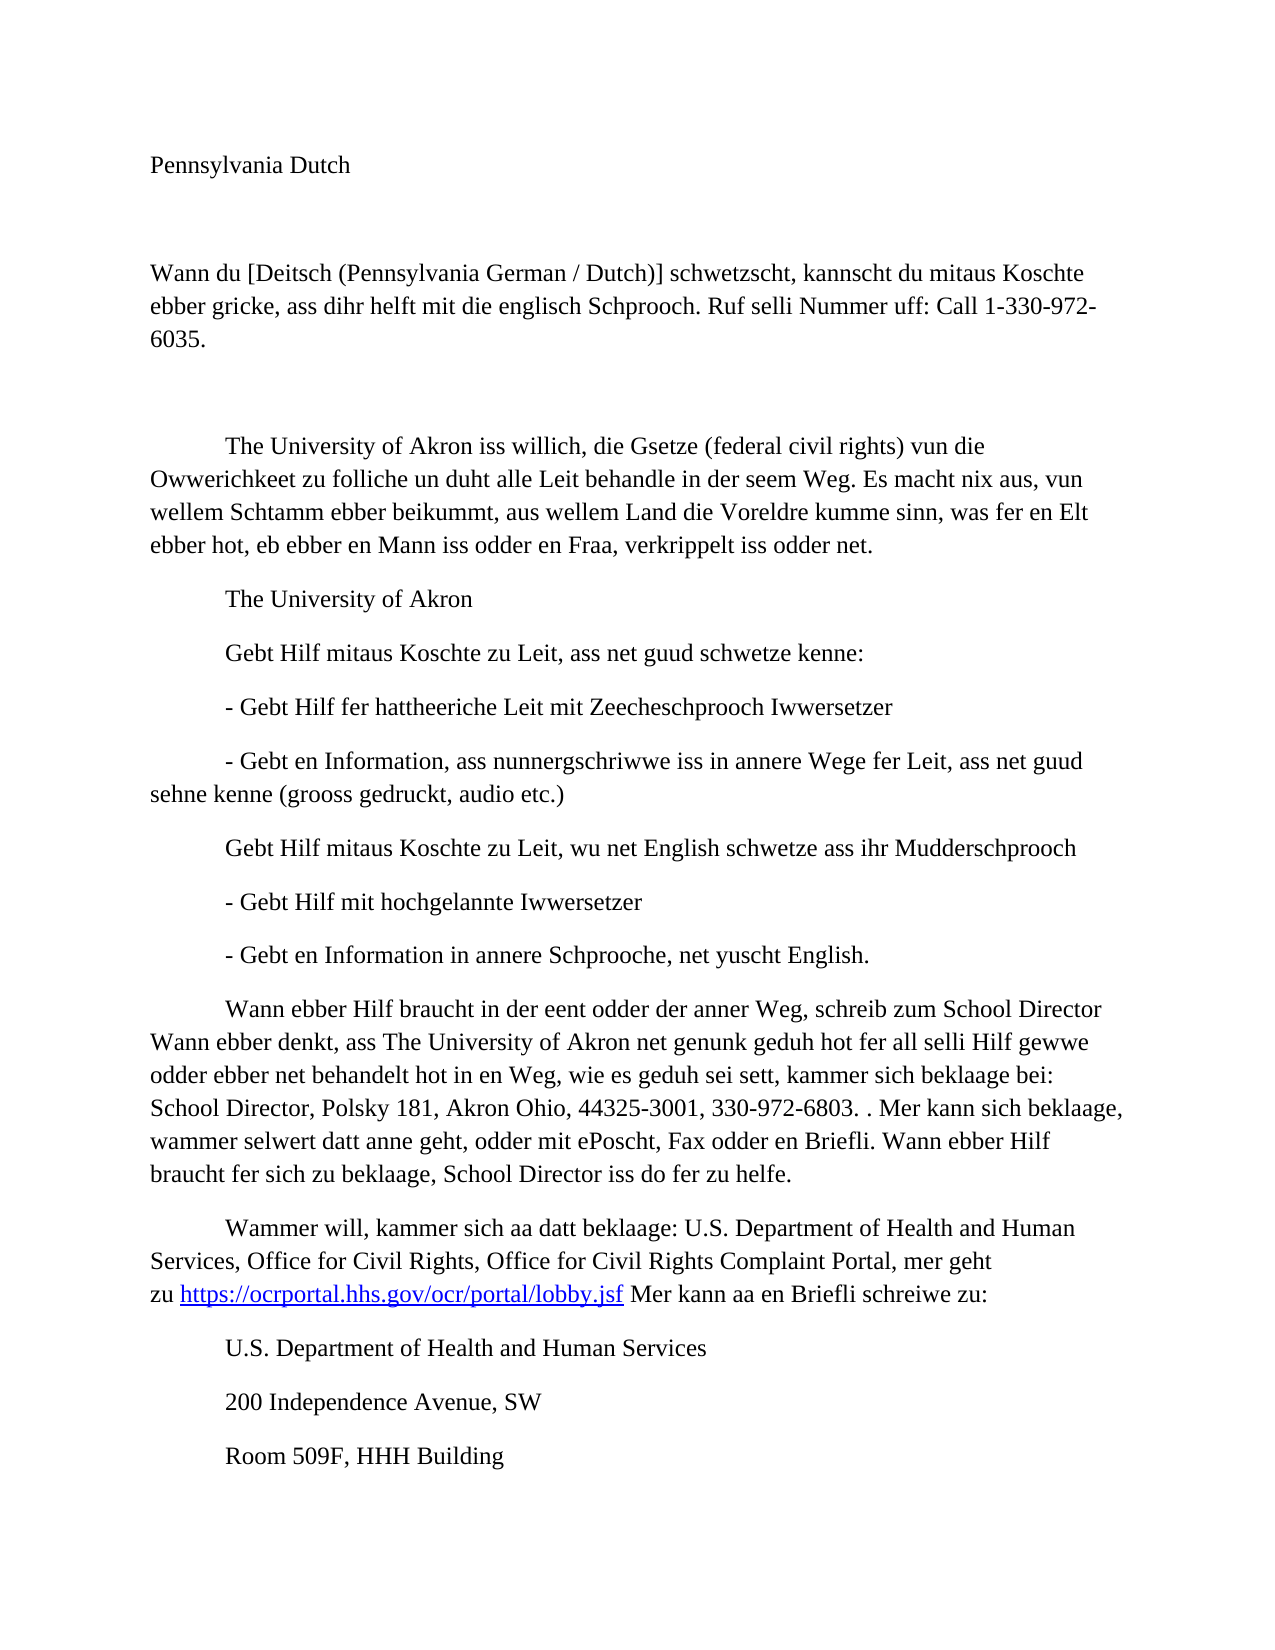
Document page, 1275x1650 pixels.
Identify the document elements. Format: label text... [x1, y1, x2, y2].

text Wammer will, kammer sich aa datt beklaage: U.S. Department of Health and Human Services, Office for Civil Rights, Office for Civil Rights Complaint Portal, mer geht zu https://ocrportal.hhs.gov/ocr/portal/lobby.jsf Mer kann aa en Briefli schreiwe zu: [150, 1213, 1125, 1308]
text 200 Independence Avenue, SW [150, 1387, 1125, 1416]
text - Gebt Hilf fer hattheeriche Leit mit Zeecheschprooch Iwwersetzer [150, 692, 1125, 721]
text Room 509F, HHH Building [150, 1441, 1125, 1470]
text Wann ebber Hilf braucht in der eent odder der anner Weg, schreib zum School Director Wann ebber denkt, ass The University of Akron net genunk geduh hot fer all selli Hilf gewwe odder ebber net behandelt hot in en Weg, wie es geduh sei sett, kammer sich beklaage bei: School Director, Polsky 181, Akron Ohio, 44325-3001, 330-972-6803. . Mer kann sich beklaage, wammer selwert datt anne geht, odder mit ePoscht, Fax odder en Briefli. Wann ebber Hilf braucht fer sich zu beklaage, School Director iss do fer zu helfe. [150, 994, 1125, 1188]
text Gebt Hilf mitaus Koschte zu Leit, wu net English schwetze ass ihr Mudderschprooch [150, 833, 1125, 862]
text U.S. Department of Health and Human Services [150, 1333, 1125, 1362]
text Wann du [Deitsch (Pennsylvania German / Dutch)] schwetzscht, kannscht du mitaus Koschte ebber gricke, ass dihr helft mit die englisch Schprooch. Ruf selli Nummer uff: Call 1-330-972-6035. [150, 258, 1125, 352]
text Pennsylvania Dutch [150, 150, 1125, 179]
text - Gebt en Information, ass nunnergschriwwe iss in annere Wege fer Leit, ass net guud sehne kenne (grooss gedruckt, audio etc.) [150, 746, 1125, 808]
text - Gebt en Information in annere Schprooche, net yuscht English. [150, 941, 1125, 969]
text Gebt Hilf mitaus Koschte zu Leit, ass net guud schwetze kenne: [150, 638, 1125, 667]
text The University of Akron iss willich, die Gsetze (federal civil rights) vun die Owwerichkeet zu folliche un duht alle Leit behandle in der seem Weg. Es macht nix aus, vun wellem Schtamm ebber beikummt, aus wellem Land die Voreldre kumme sinn, was fer en Elt ebber hot, eb ebber en Mann iss odder en Fraa, verkrippelt iss odder net. [150, 431, 1125, 559]
text - Gebt Hilf mit hochgelannte Iwwersetzer [150, 887, 1125, 915]
text The University of Akron [150, 584, 1125, 613]
